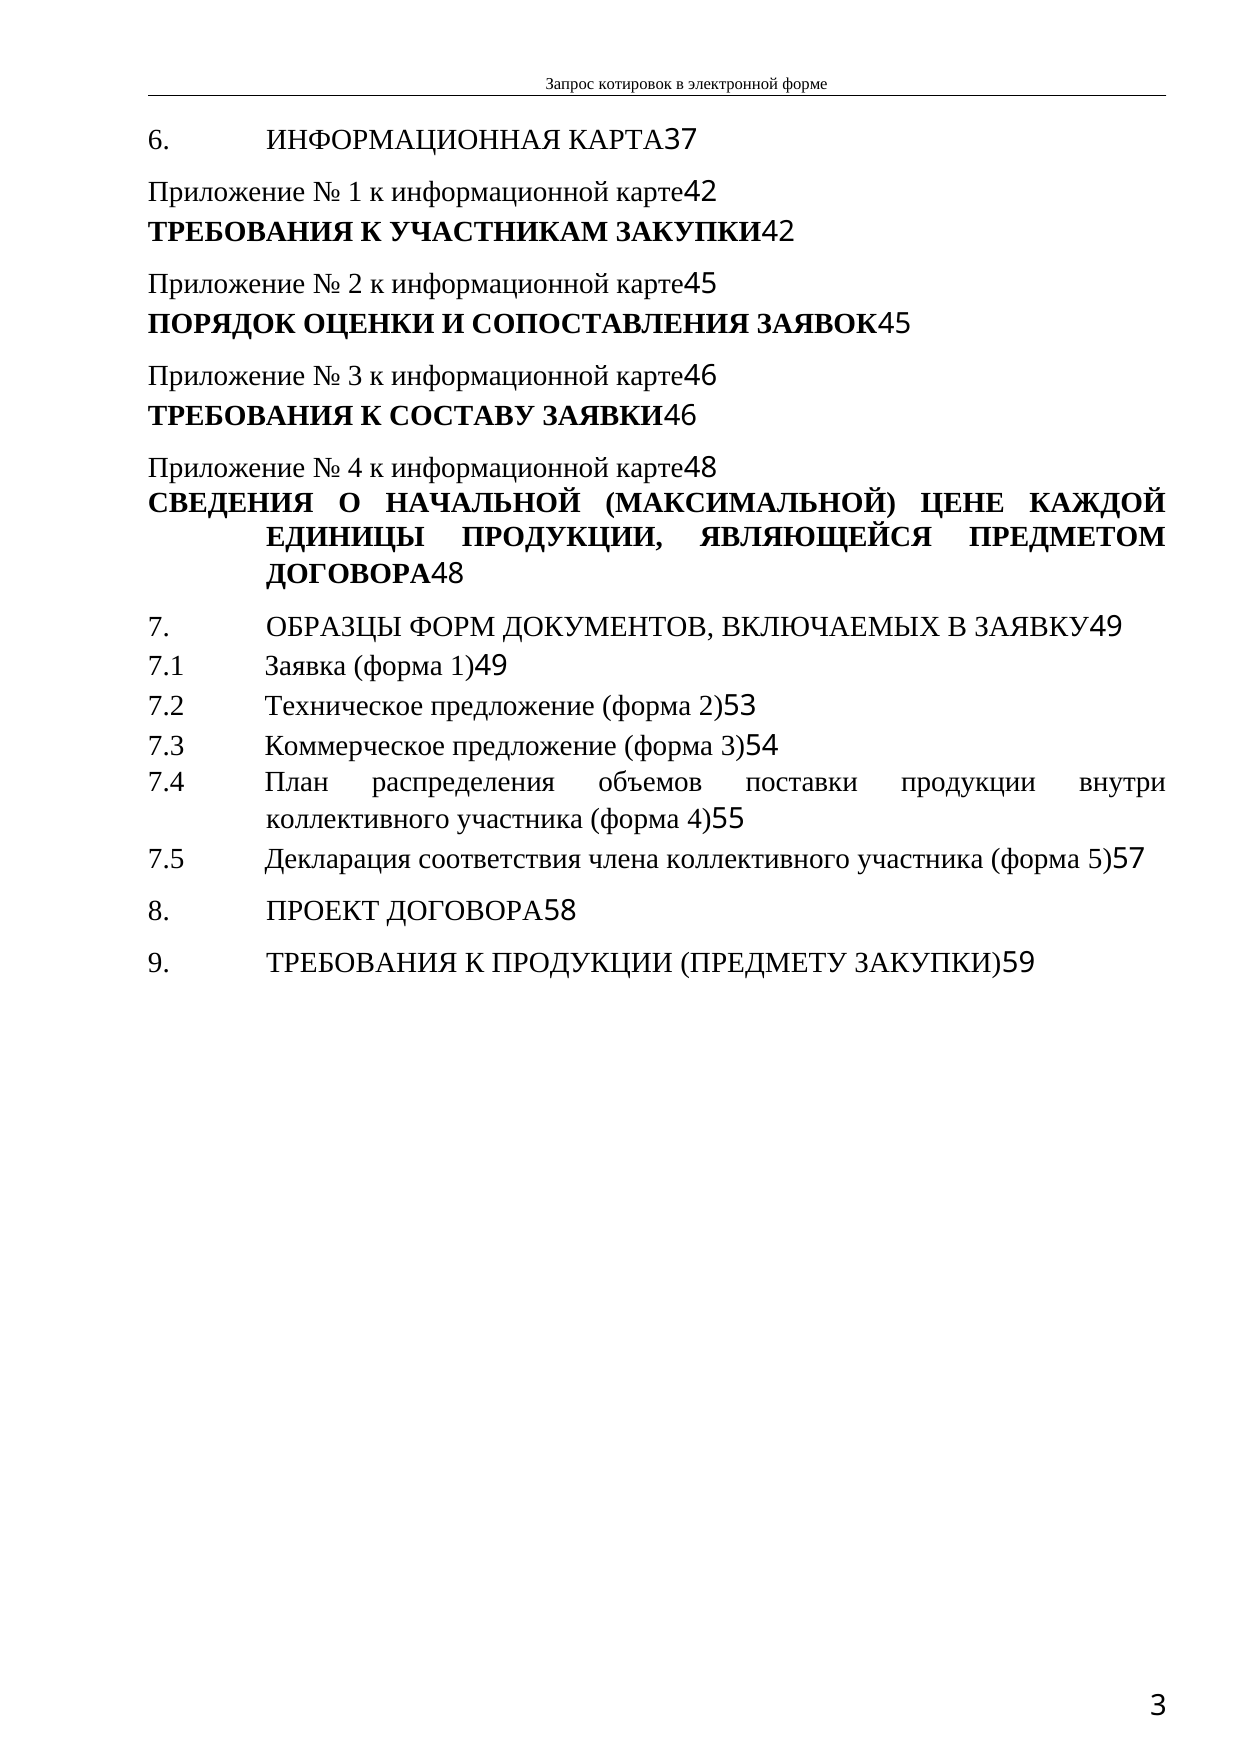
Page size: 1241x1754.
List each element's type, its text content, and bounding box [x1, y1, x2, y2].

text ТРЕБОВАНИЯ К УЧАСТНИКАМ ЗАКУПКИ42 [148, 210, 1166, 250]
text 7. ОБРАЗЦЫ ФОРМ ДОКУМЕНТОВ, ВКЛЮЧАЕМЫХ В ЗАЯВКУ49 [148, 605, 1166, 644]
text 7.2 Техническое предложение (форма 2)53 [148, 684, 1166, 724]
text Приложение № 1 к информационной карте42 [148, 170, 1166, 210]
text Приложение № 4 к информационной карте48 [148, 446, 1166, 486]
text 7.5 Декларация соответствия члена коллективного участника (форма 5)57 [148, 837, 1166, 877]
text СВЕДЕНИЯ О НАЧАЛЬНОЙ (МАКСИМАЛЬНОЙ) ЦЕНЕ КАЖДОЙ ЕДИНИЦЫ ПРОДУКЦИИ, ЯВЛЯЮЩЕЙСЯ ПРЕДМЕТОМ ДОГОВОРА48 [148, 486, 1166, 592]
text ПОРЯДОК ОЦЕНКИ И СОПОСТАВЛЕНИЯ ЗАЯВОК45 [148, 302, 1166, 342]
text 9. ТРЕБОВАНИЯ К ПРОДУКЦИИ (ПРЕДМЕТУ ЗАКУПКИ)59 [148, 941, 1166, 981]
text 7.1 Заявка (форма 1)49 [148, 644, 1166, 684]
text 6. ИНФОРМАЦИОННАЯ КАРТА37 [148, 118, 1166, 158]
text Приложение № 2 к информационной карте45 [148, 262, 1166, 302]
text 7.4 План распределения объемов поставки продукции внутри коллективного участника (форма 4)55 [148, 764, 1166, 837]
text 7.3 Коммерческое предложение (форма 3)54 [148, 724, 1166, 764]
text 8. ПРОЕКТ ДОГОВОРА58 [148, 889, 1166, 929]
text ТРЕБОВАНИЯ К СОСТАВУ ЗАЯВКИ46 [148, 394, 1166, 433]
text Приложение № 3 к информационной карте46 [148, 354, 1166, 394]
